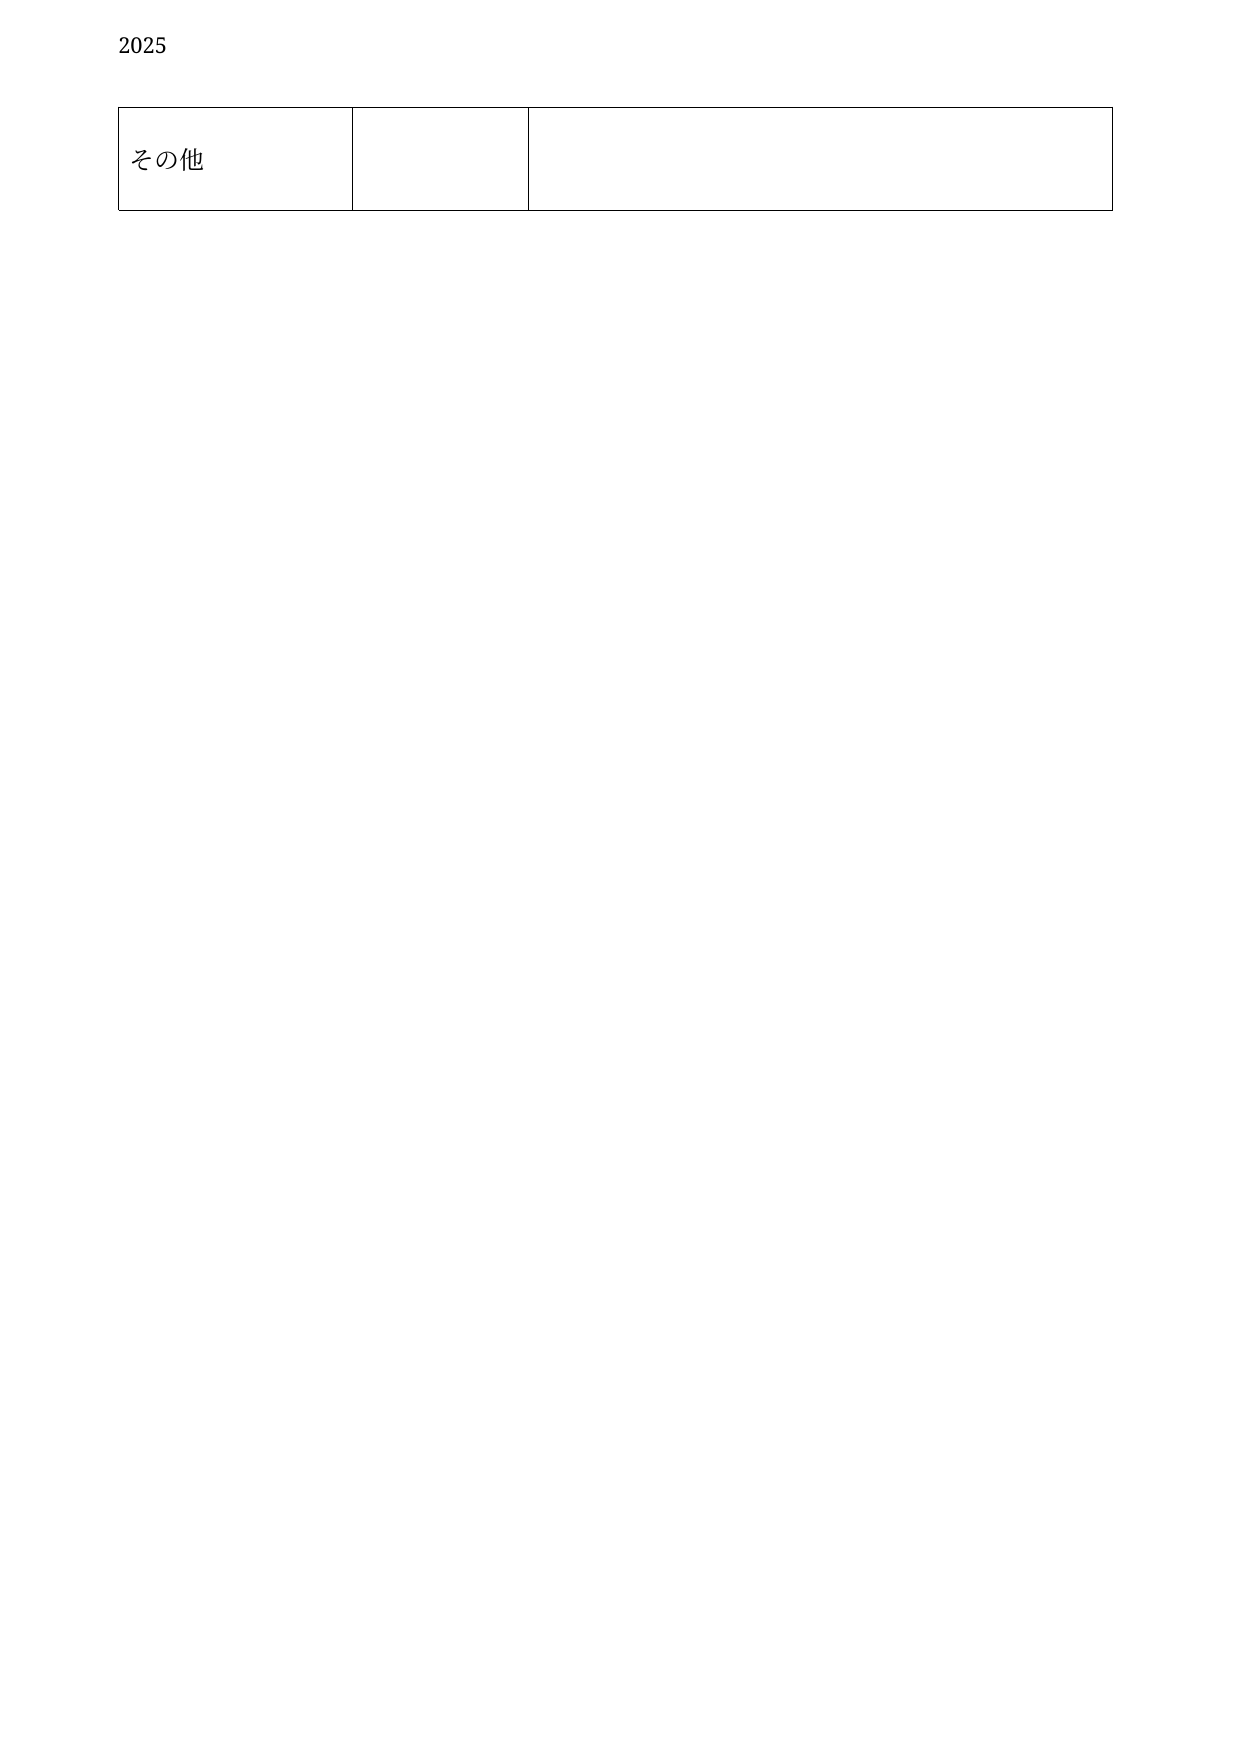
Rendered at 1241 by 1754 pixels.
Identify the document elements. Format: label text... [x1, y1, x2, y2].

table_cell [529, 108, 1112, 209]
table_cell [353, 108, 528, 209]
table_cell その他 [119, 108, 352, 209]
